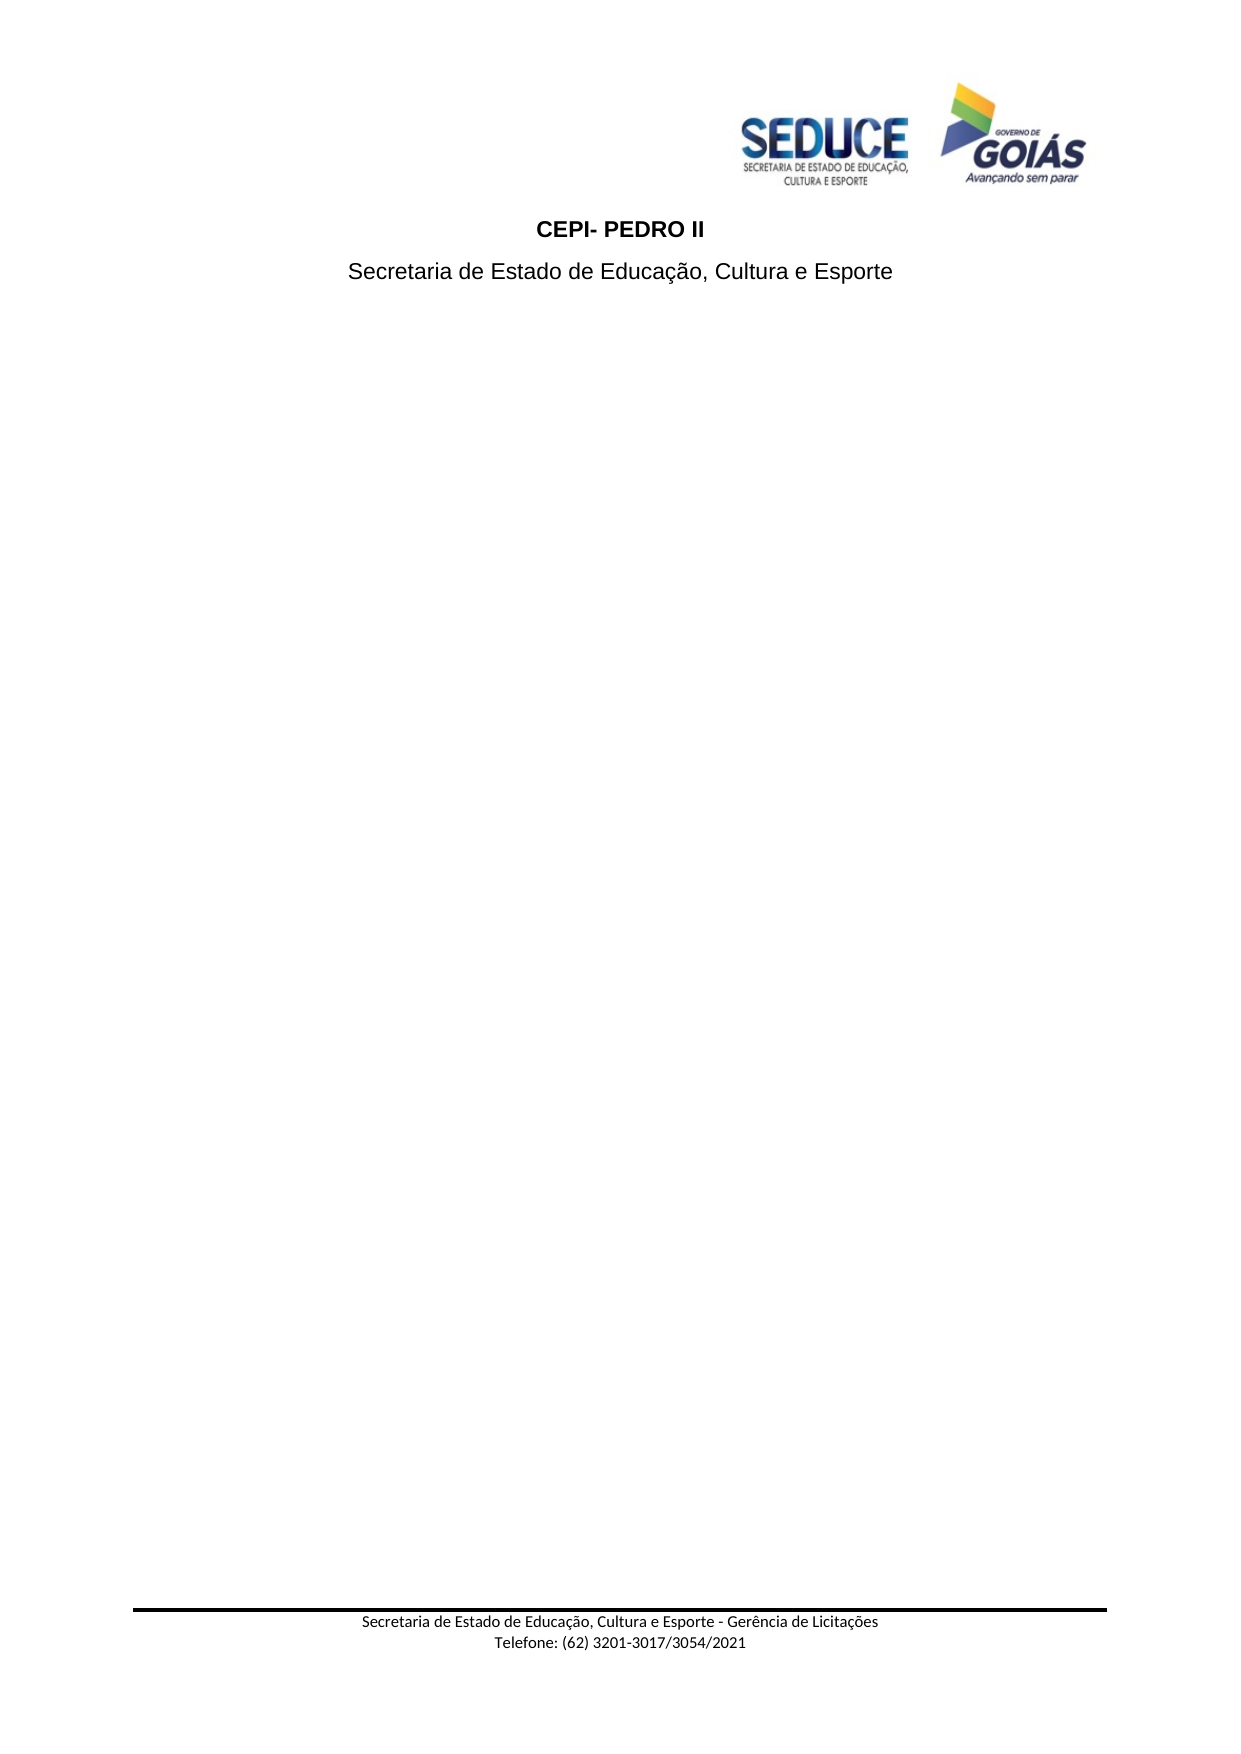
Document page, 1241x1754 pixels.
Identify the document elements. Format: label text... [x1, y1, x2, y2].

text Secretaria de Estado de Educação, Cultura e Esporte [133, 258, 1107, 284]
picture [726, 73, 1108, 216]
text CEPI- PEDRO II [133, 216, 1107, 242]
